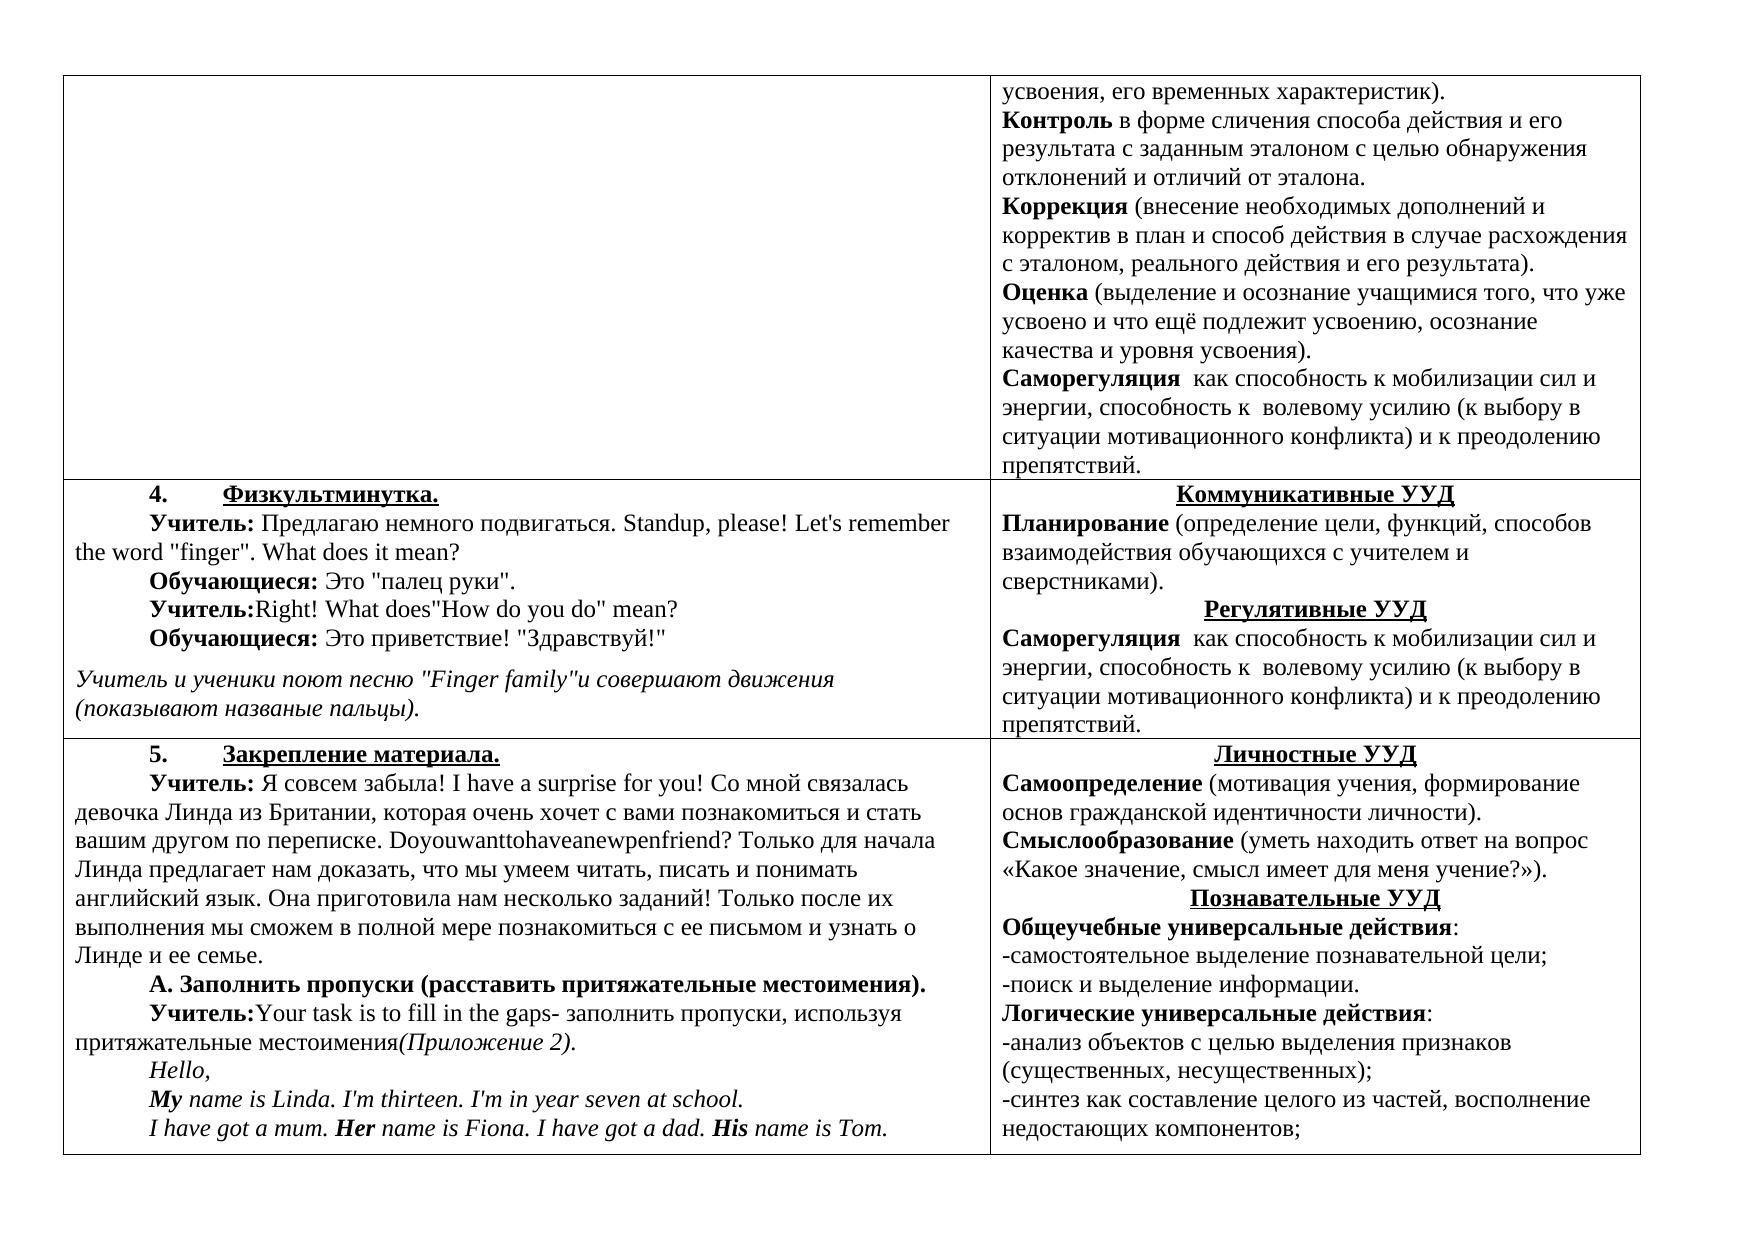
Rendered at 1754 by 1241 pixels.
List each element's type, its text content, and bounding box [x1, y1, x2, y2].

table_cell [64, 76, 990, 478]
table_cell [991, 76, 1640, 478]
table_cell Коммуникативные УУД Планирование (определение цели, функций, способов взаимодействия обучающихся с учителем и сверстниками). Регулятивные УУД Саморегуляция как способность к мобилизации сил и энергии, способность к волевому усилию (к выбору в ситуации мотивационного конфликта) и к преодолению препятствий. [991, 480, 1640, 738]
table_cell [64, 739, 990, 1154]
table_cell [991, 739, 1640, 1154]
table_cell Физкультминутка. Учитель: Предлагаю немного подвигаться. Standup, please! Let's remember the word "finger". What does it mean? Обучающиеся: Это "палец руки". Учитель:Right! What does"How do you do" mean? Обучающиеся: Это приветствие! "Здравствуй!" Учитель и ученики поют песню "Finger family"и совершают движения (показывают названые пальцы). [64, 480, 990, 738]
